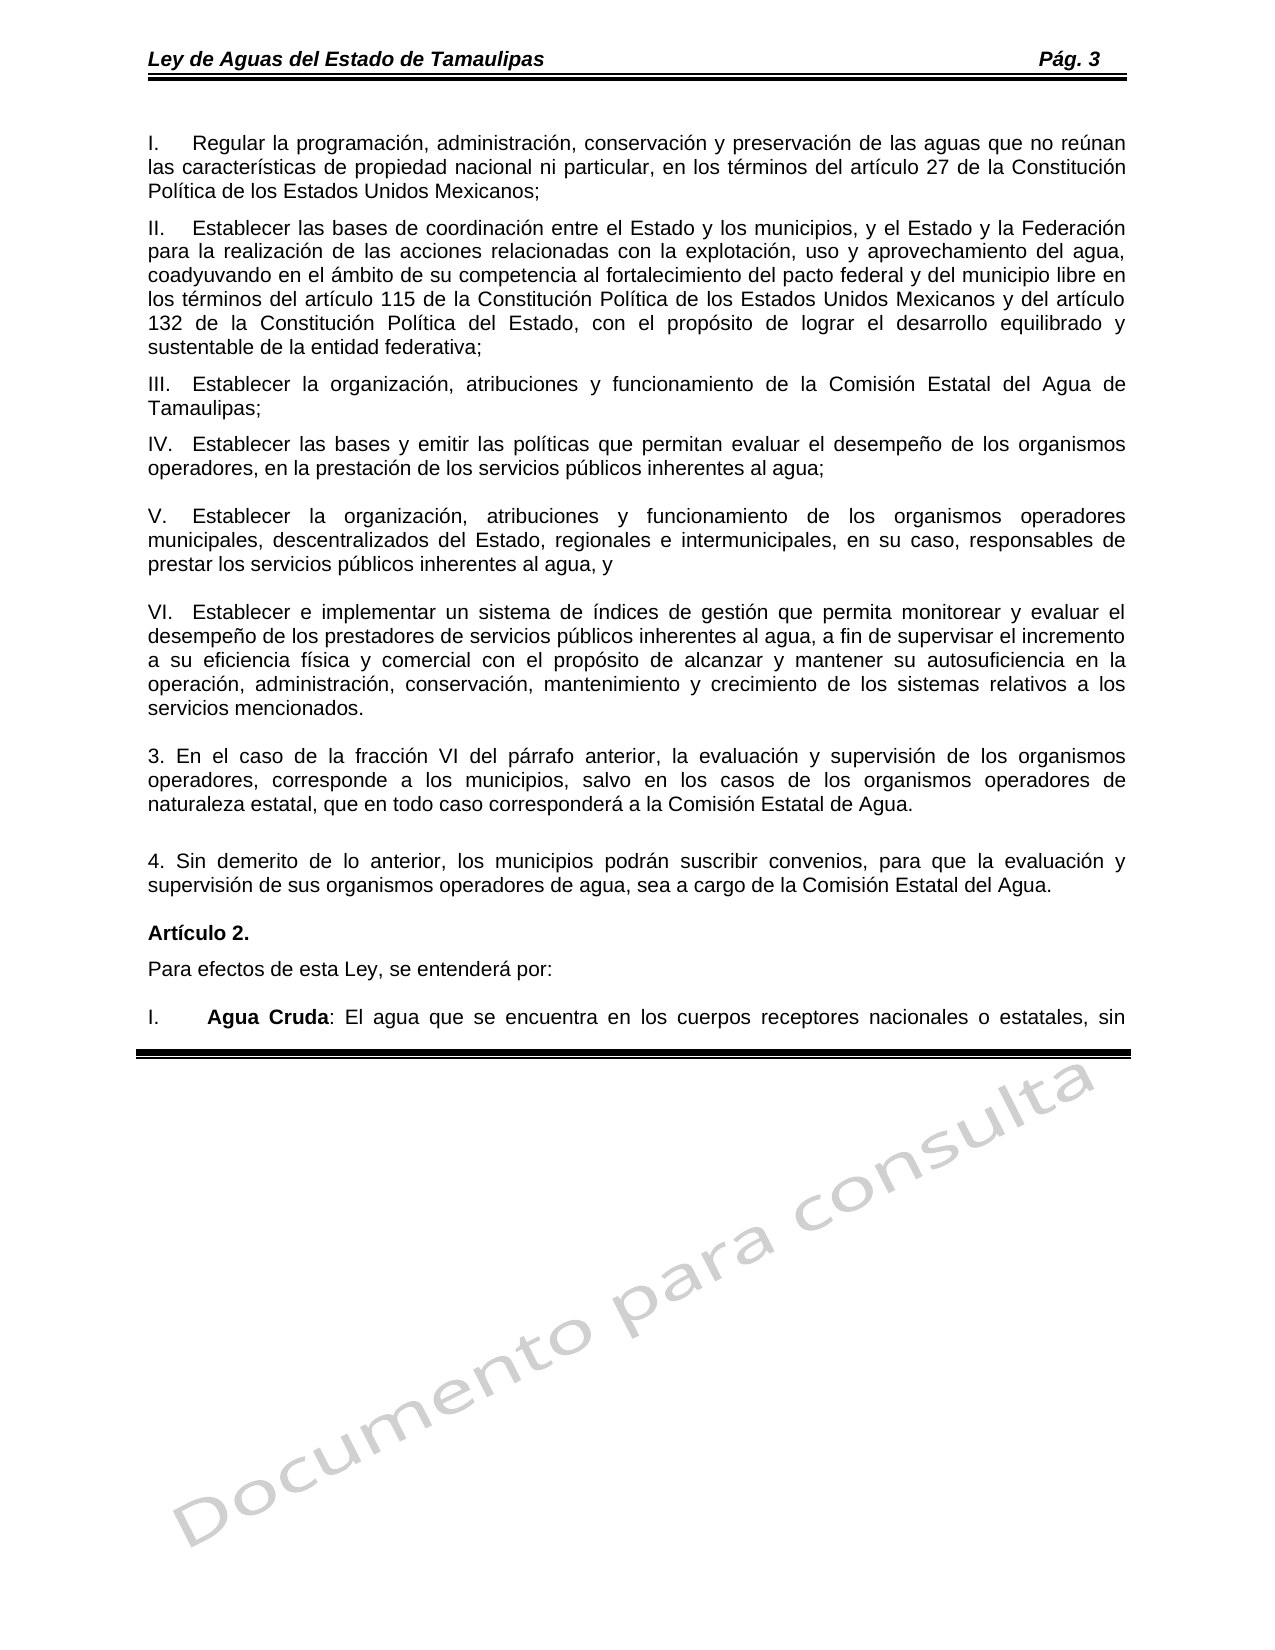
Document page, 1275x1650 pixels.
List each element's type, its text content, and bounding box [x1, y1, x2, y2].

list Regular la programación, administración, conservación y preservación de las aguas que no reúnan las características de propiedad nacional ni particular, en los términos del artículo 27 de de los Estados Unidos Mexicanos; [148, 131, 1127, 203]
list Establecer las bases y emitir las políticas que permitan evaluar el desempeño de los organismos operadores, en la prestación de los servicios públicos inherentes al agua; [148, 432, 1127, 480]
list Establecer la organización, atribuciones y funcionamiento de del Agua de Tamaulipas; [148, 372, 1127, 419]
list Establecer la organización, atribuciones y funcionamiento de los organismos operadores municipales, descentralizados del Estado, regionales e intermunicipales, en su caso, responsables de prestar los servicios públicos inherentes al agua, y [148, 504, 1127, 576]
text Para efectos de esta Ley, se entenderá por: [148, 957, 1127, 981]
list Establecer e implementar un sistema de índices de gestión que permita monitorear y evaluar el desempeño de los prestadores de servicios públicos inherentes al agua, a fin de supervisar el incremento a su eficiencia física y comercial con el propósito de alcanzar y mantener su autosuficiencia en la operación, administración, conservación, mantenimiento y crecimiento de los sistemas relativos a los servicios mencionados. [148, 600, 1127, 719]
list Agua Cruda: El agua que se encuentra en los cuerpos receptores nacionales o estatales, sin tratamiento alguno, y que es extraída e introducida a la línea de producción de los servicios por medio del sistema de captación de agua. [148, 1005, 1127, 1029]
text 3. En el caso de la fracción VI del párrafo anterior, la evaluación y supervisión de los organismos operadores, corresponde a los municipios, salvo en los casos de los organismos operadores de naturaleza estatal, que en todo caso corresponderá a la Comisión Estatal de Agua. [148, 743, 1127, 815]
text Artículo 2. [148, 921, 1127, 945]
list Establecer las bases de coordinación entre el Estado y los municipios, y el Estado y para la realización de las acciones relacionadas con la explotación, uso y aprovechamiento del agua, coadyuvando en el ámbito de su competencia al fortalecimiento del pacto federal y del municipio libre en los términos del artículo 115 de de los Estados Unidos Mexicanos y del artículo 132 de del Estado, con el propósito de lograr el desarrollo equilibrado y sustentable de la entidad federativa; [148, 215, 1127, 359]
text 4. Sin demerito de lo anterior, los municipios podrán suscribir convenios, para que la evaluación y supervisión de sus organismos operadores de agua, sea a cargo de la Comisión Estatal del Agua. [148, 849, 1127, 897]
